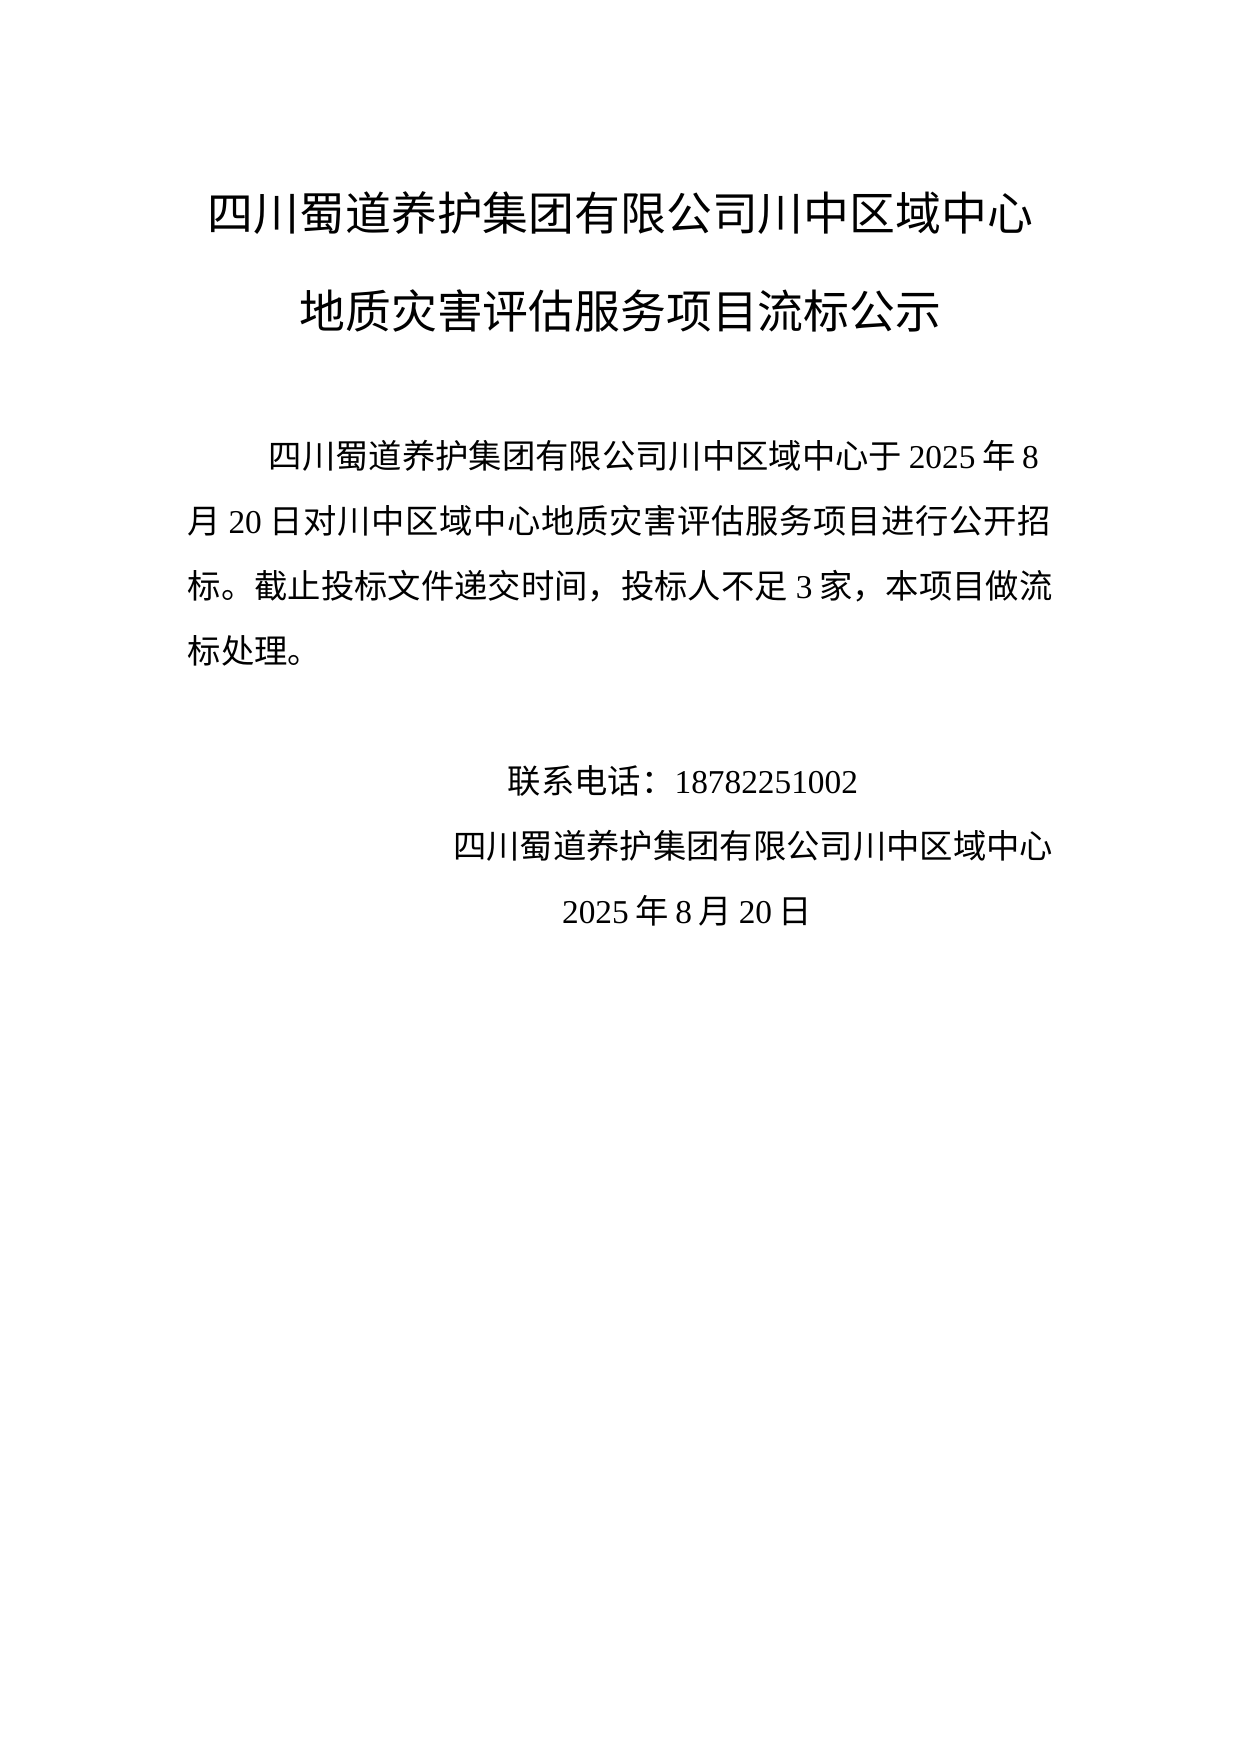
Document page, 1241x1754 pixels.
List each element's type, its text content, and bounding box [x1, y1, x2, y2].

text 联系电话：18782251002 [187, 747, 1053, 812]
text 2025年8月20日 [187, 877, 1053, 942]
text 四川蜀道养护集团有限公司川中区域中心 [187, 162, 1053, 259]
text 四川蜀道养护集团有限公司川中区域中心于2025年8 [187, 422, 1053, 487]
text 四川蜀道养护集团有限公司川中区域中心 [187, 812, 1053, 877]
text 地质灾害评估服务项目流标公示 [187, 259, 1053, 357]
text 月20日对川中区域中心地质灾害评估服务项目进行公开招标。截止投标文件递交时间，投标人不足3家，本项目做流标处理。 [187, 487, 1053, 682]
